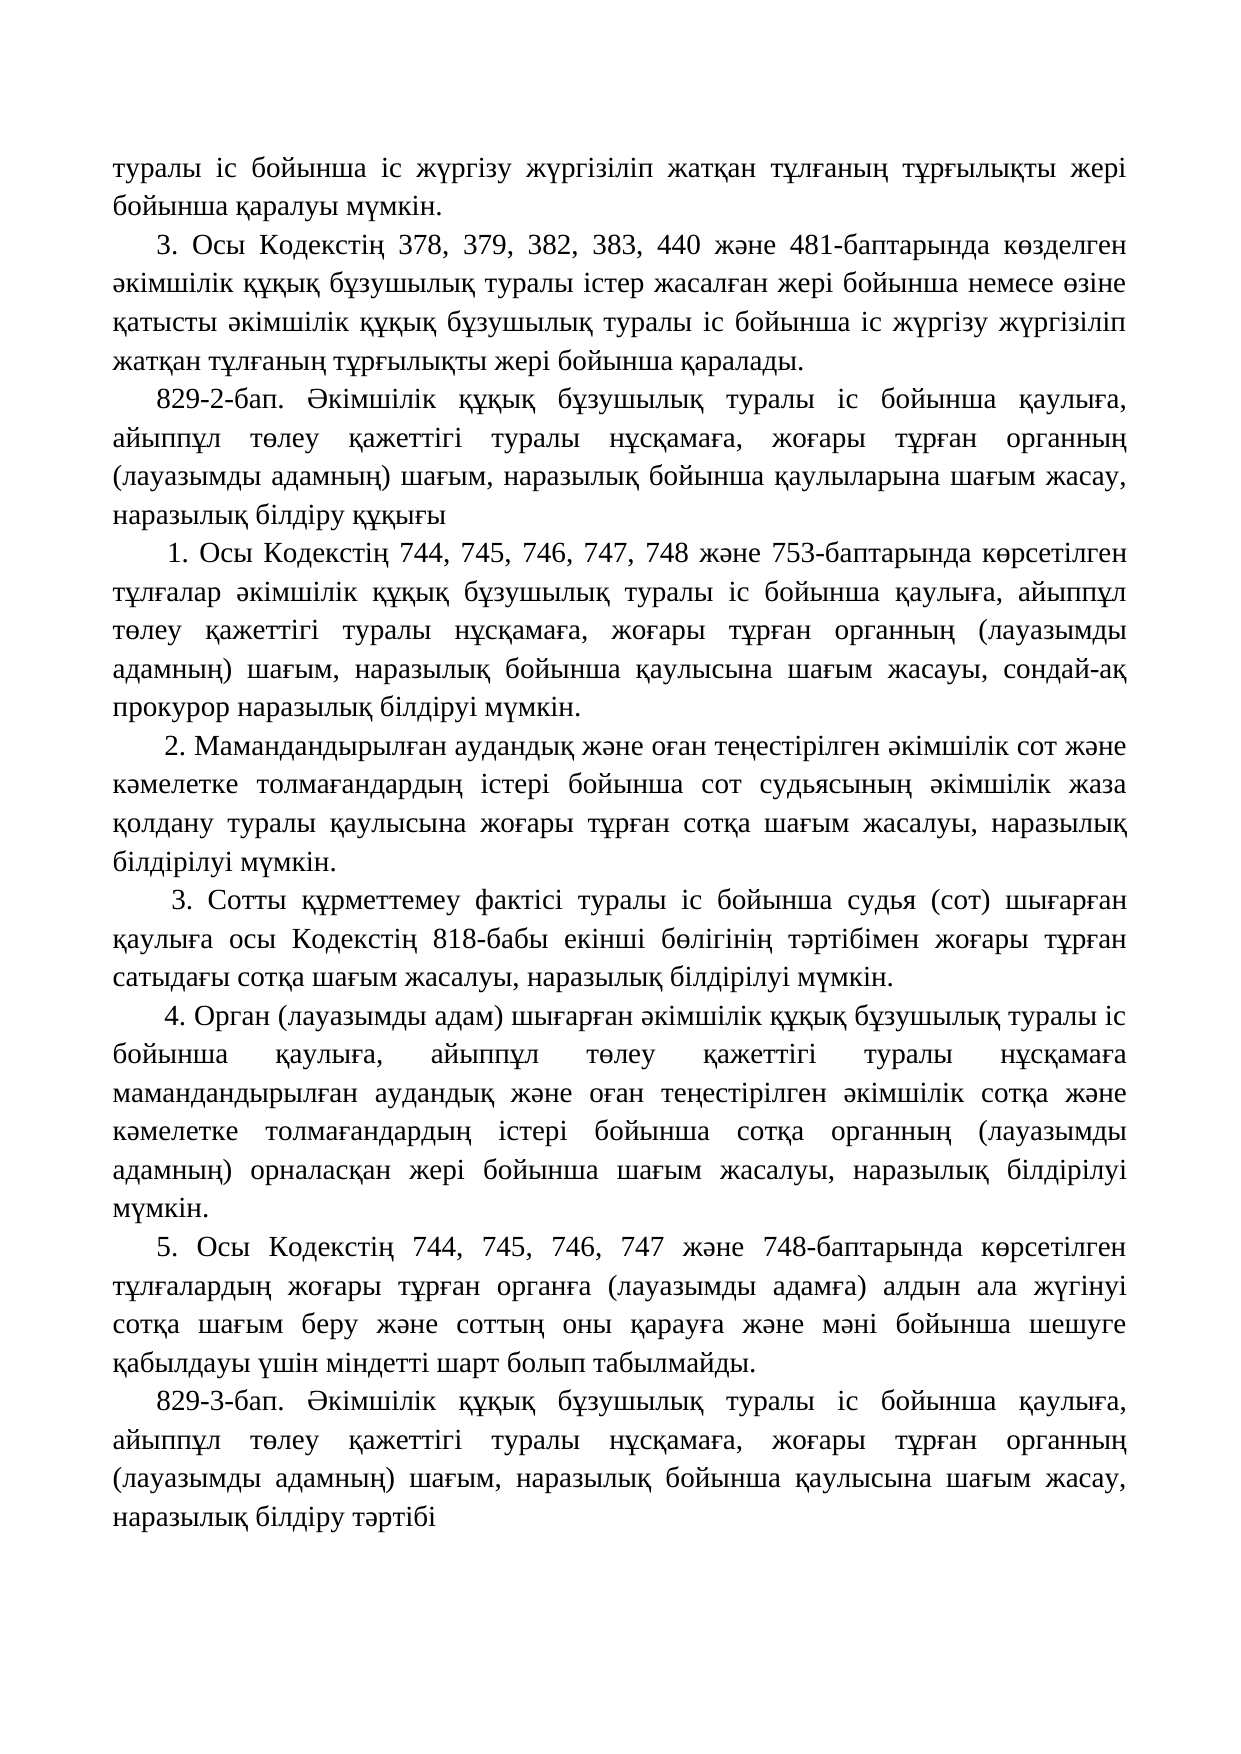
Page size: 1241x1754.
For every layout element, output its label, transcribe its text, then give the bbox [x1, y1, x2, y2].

text 1. Осы Кодекстің 744, 745, 746, 747, 748 және 753-баптарында көрсетілген тұлғалар әкімшілік құқық бұзушылық туралы іс бойынша қаулыға, айыппұл төлеу қажеттігі туралы нұсқамаға, жоғары тұрған органның (лауазымды адамның) шағым, наразылық бойынша қаулысына шағым жасауы, сондай-ақ прокурор наразылық білдіруі мүмкін. [112, 535, 1128, 723]
text 829-3-бап. Әкімшілік құқық бұзушылық туралы іс бойынша қаулыға, айыппұл төлеу қажеттігі туралы нұсқамаға, жоғары тұрған органның (лауазымды адамның) шағым, наразылық бойынша қаулысына шағым жасау, наразылық білдіру тәртібі [112, 1383, 1128, 1532]
text 5. Осы Кодекстің 744, 745, 746, 747 және 748-баптарында көрсетілген тұлғалардың жоғары тұрған органға (лауазымды адамға) алдын ала жүгінуі сотқа шағым беру және соттың оны қарауға және мәні бойынша шешуге қабылдауы үшін міндетті шарт болып табылмайды. [112, 1229, 1128, 1378]
text 829-2-бап. Әкімшілік құқық бұзушылық туралы іс бойынша қаулыға, айыппұл төлеу қажеттігі туралы нұсқамаға, жоғары тұрған органның (лауазымды адамның) шағым, наразылық бойынша қаулыларына шағым жасау, наразылық білдіру құқығы [112, 381, 1128, 530]
text 3. Сотты құрметтемеу фактісі туралы іс бойынша судья (сот) шығарған қаулыға осы Кодекстің 818-бабы екінші бөлігінің тәртібімен жоғары тұрған сатыдағы сотқа шағым жасалуы, наразылық білдірілуі мүмкін. [112, 882, 1128, 993]
text 4. Орган (лауазымды адам) шығарған әкімшілік құқық бұзушылық туралы іс бойынша қаулыға, айыппұл төлеу қажеттігі туралы нұсқамаға мамандандырылған аудандық және оған теңестірілген әкімшілік сотқа және кәмелетке толмағандардың істері бойынша сотқа органның (лауазымды адамның) орналасқан жері бойынша шағым жасалуы, наразылық білдірілуі мүмкін. [112, 998, 1128, 1224]
text 2. Мамандандырылған аудандық және оған теңестірілген әкімшілік сот және кәмелетке толмағандардың істері бойынша сот судьясының әкімшілік жаза қолдану туралы қаулысына жоғары тұрған сотқа шағым жасалуы, наразылық білдірілуі мүмкін. [112, 728, 1128, 877]
text 3. Осы Кодекстің 378, 379, 382, 383, 440 және 481-баптарында көзделген әкімшілік құқық бұзушылық туралы істер жасалған жері бойынша немесе өзіне қатысты әкімшілік құқық бұзушылық туралы іс бойынша іс жүргізу жүргізіліп жатқан тұлғаның тұрғылықты жері бойынша қаралады. [112, 227, 1128, 376]
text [112, 150, 1128, 222]
